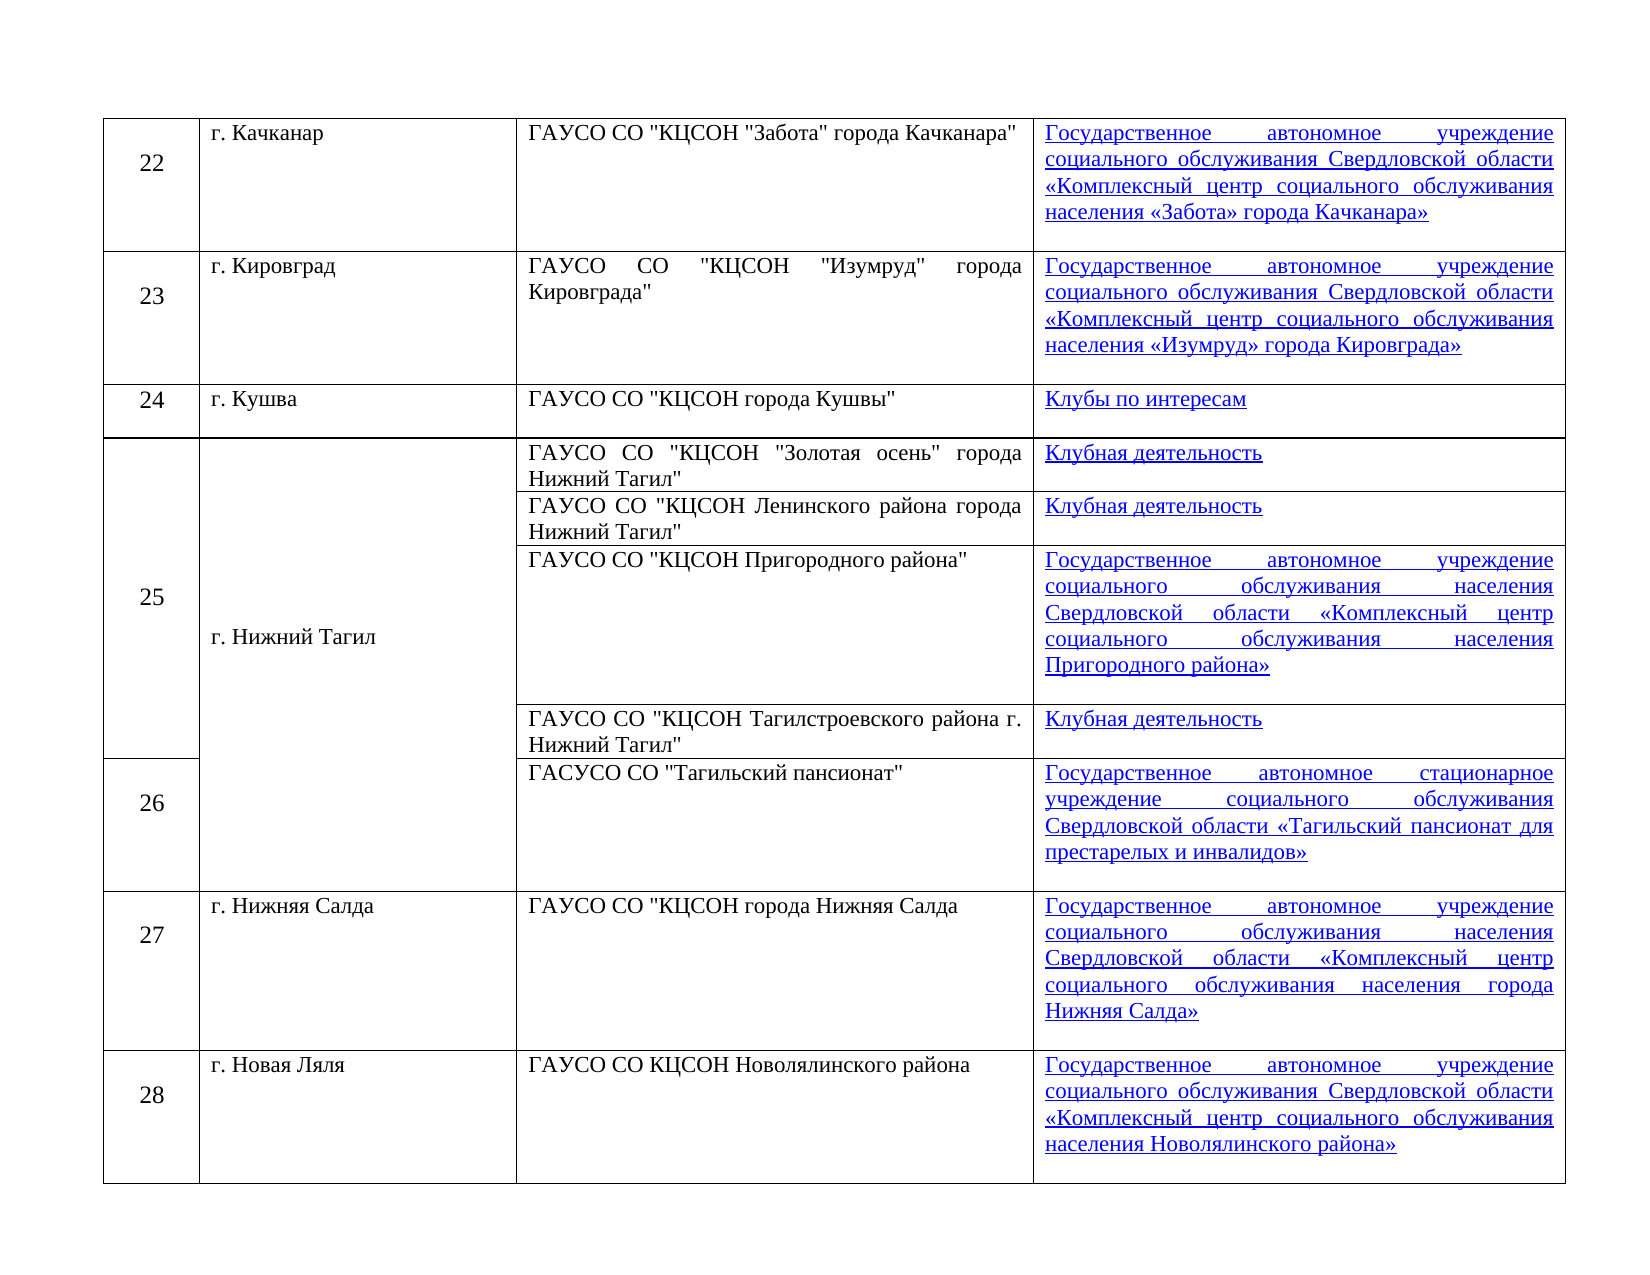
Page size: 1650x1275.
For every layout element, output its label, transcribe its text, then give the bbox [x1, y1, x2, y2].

table_cell 24 [104, 385, 199, 437]
table_cell 22 [104, 119, 199, 251]
table_cell ГАУСО СО "КЦСОН города Нижняя Салда [517, 892, 1033, 1050]
table_cell г. Качканар [200, 119, 516, 251]
table_cell Клубная деятельность [1034, 439, 1565, 491]
table_cell 27 [104, 892, 199, 1050]
table_cell ГАУСО СО "КЦСОН Тагилстроевского района г. Нижний Тагил" [517, 705, 1033, 758]
table_cell г. Кировград [200, 252, 516, 384]
table_cell Клубы по интересам [1034, 385, 1565, 437]
table_cell 26 [104, 759, 199, 891]
table_cell Государственное автономное стационарное учреждение социального обслуживания Свердловской области «Тагильский пансионат для престарелых и инвалидов» [1034, 759, 1565, 891]
table_cell ГАУСО СО "КЦСОН города Кушвы" [517, 385, 1033, 437]
table_cell г. Кушва [200, 385, 516, 437]
table_cell 25 [104, 439, 199, 758]
table_cell г. Нижний Тагил [200, 439, 516, 891]
table_cell ГАУСО СО "КЦСОН "Забота" города Качканара" [517, 119, 1033, 251]
table_cell Государственное автономное учреждение социального обслуживания Свердловской области «Комплексный центр социального обслуживания населения «Изумруд» города Кировграда» [1034, 252, 1565, 384]
table_cell ГАУСО СО "КЦСОН Пригородного района" [517, 546, 1033, 704]
table_cell 23 [104, 252, 199, 384]
table_cell Государственное автономное учреждение социального обслуживания населения Свердловской области «Комплексный центр социального обслуживания населения Пригородного района» [1034, 546, 1565, 704]
table_cell ГАУСО СО "КЦСОН "Изумруд" города Кировграда" [517, 252, 1033, 384]
table_cell Клубная деятельность [1034, 492, 1565, 545]
table_cell г. Новая Ляля [200, 1051, 516, 1183]
table_cell ГАУСО СО "КЦСОН "Золотая осень" города Нижний Тагил" [517, 439, 1033, 491]
table_cell ГАУСО СО КЦСОН Новолялинского района [517, 1051, 1033, 1183]
table_cell 28 [104, 1051, 199, 1183]
table_cell Государственное автономное учреждение социального обслуживания Свердловской области «Комплексный центр социального обслуживания населения «Забота» города Качканара» [1034, 119, 1565, 251]
table_cell г. Нижняя Салда [200, 892, 516, 1050]
table_cell Клубная деятельность [1034, 705, 1565, 758]
table_cell ГАУСО СО "КЦСОН Ленинского района города Нижний Тагил" [517, 492, 1033, 545]
table_cell Государственное автономное учреждение социального обслуживания населения Свердловской области «Комплексный центр социального обслуживания населения города Нижняя Салда» [1034, 892, 1565, 1050]
table_cell ГАСУСО СО "Тагильский пансионат" [517, 759, 1033, 891]
table_cell Государственное автономное учреждение социального обслуживания Свердловской области «Комплексный центр социального обслуживания населения Новолялинского района» [1034, 1051, 1565, 1183]
